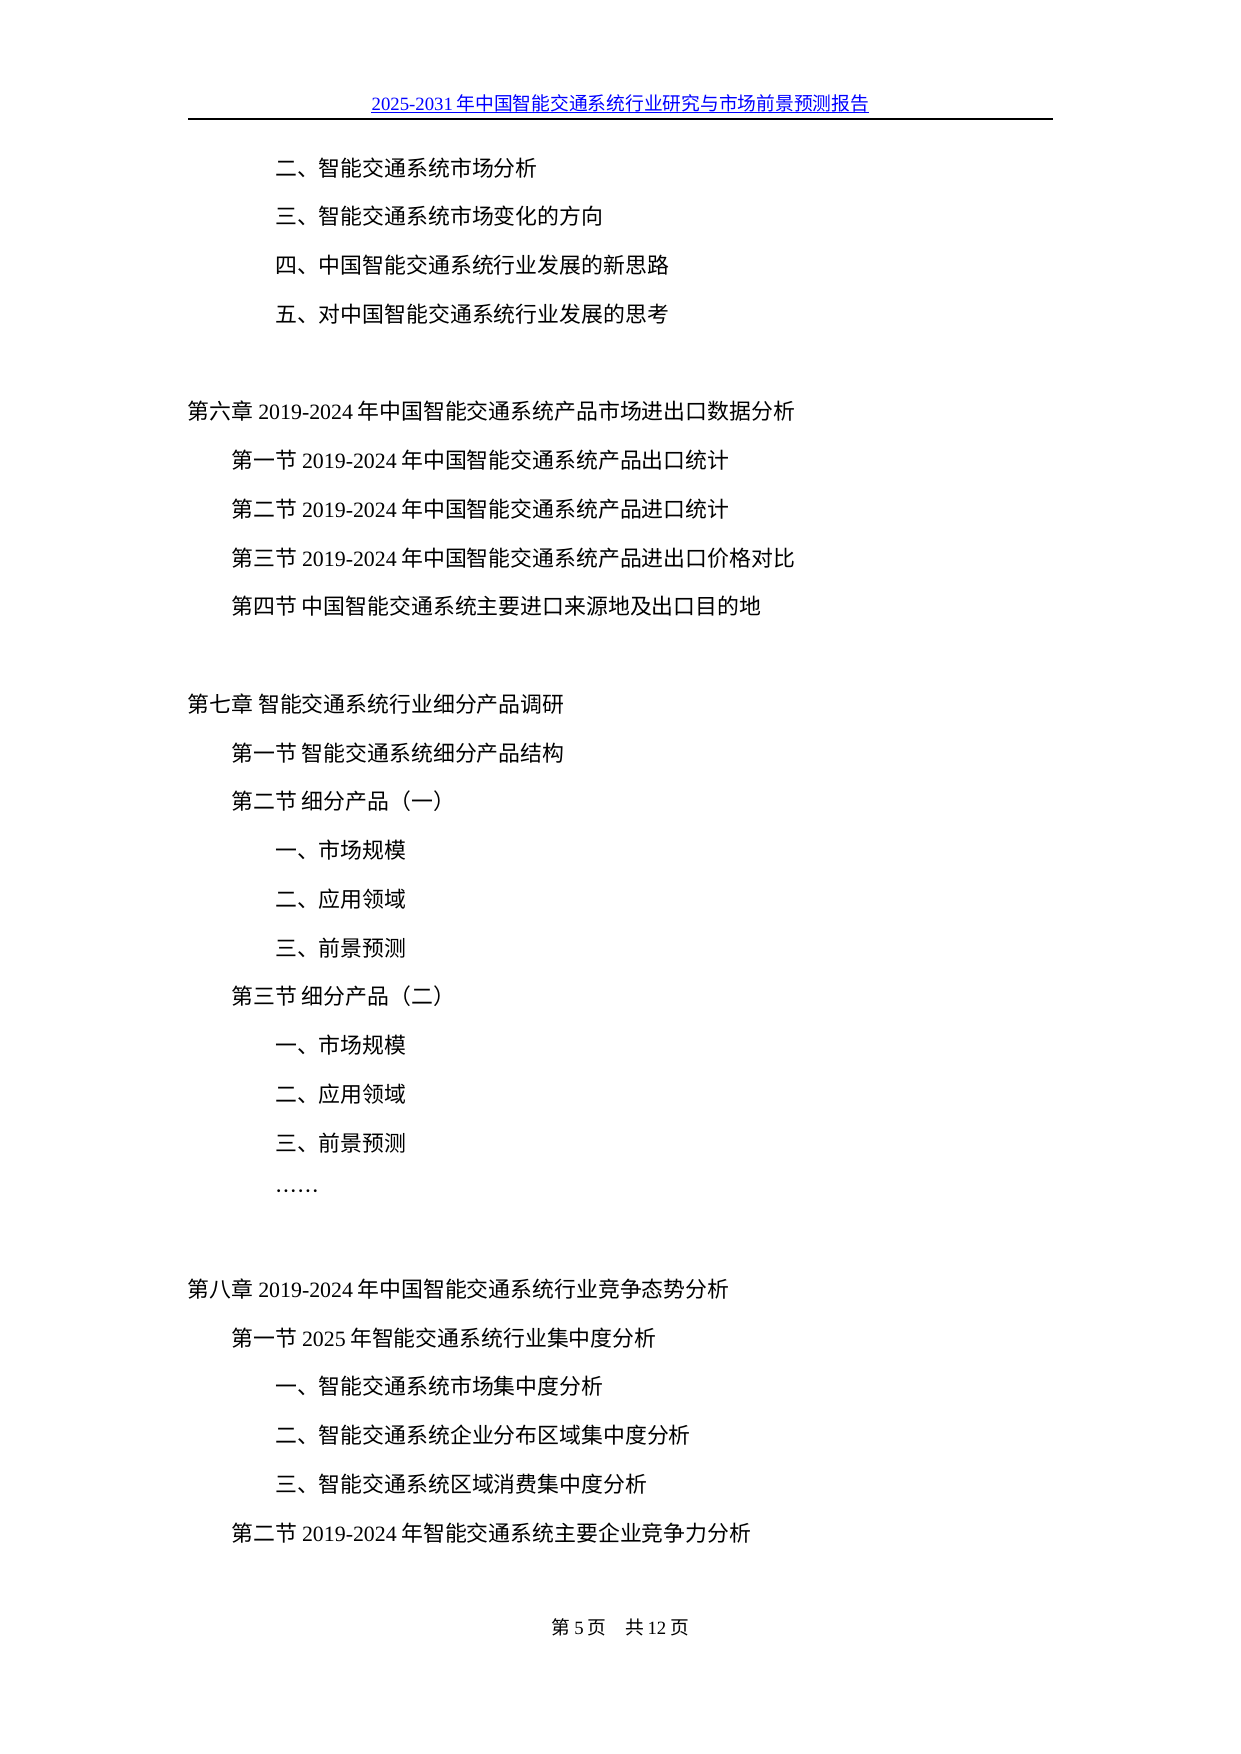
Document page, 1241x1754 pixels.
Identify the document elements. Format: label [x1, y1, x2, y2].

text [187, 150, 1053, 1548]
